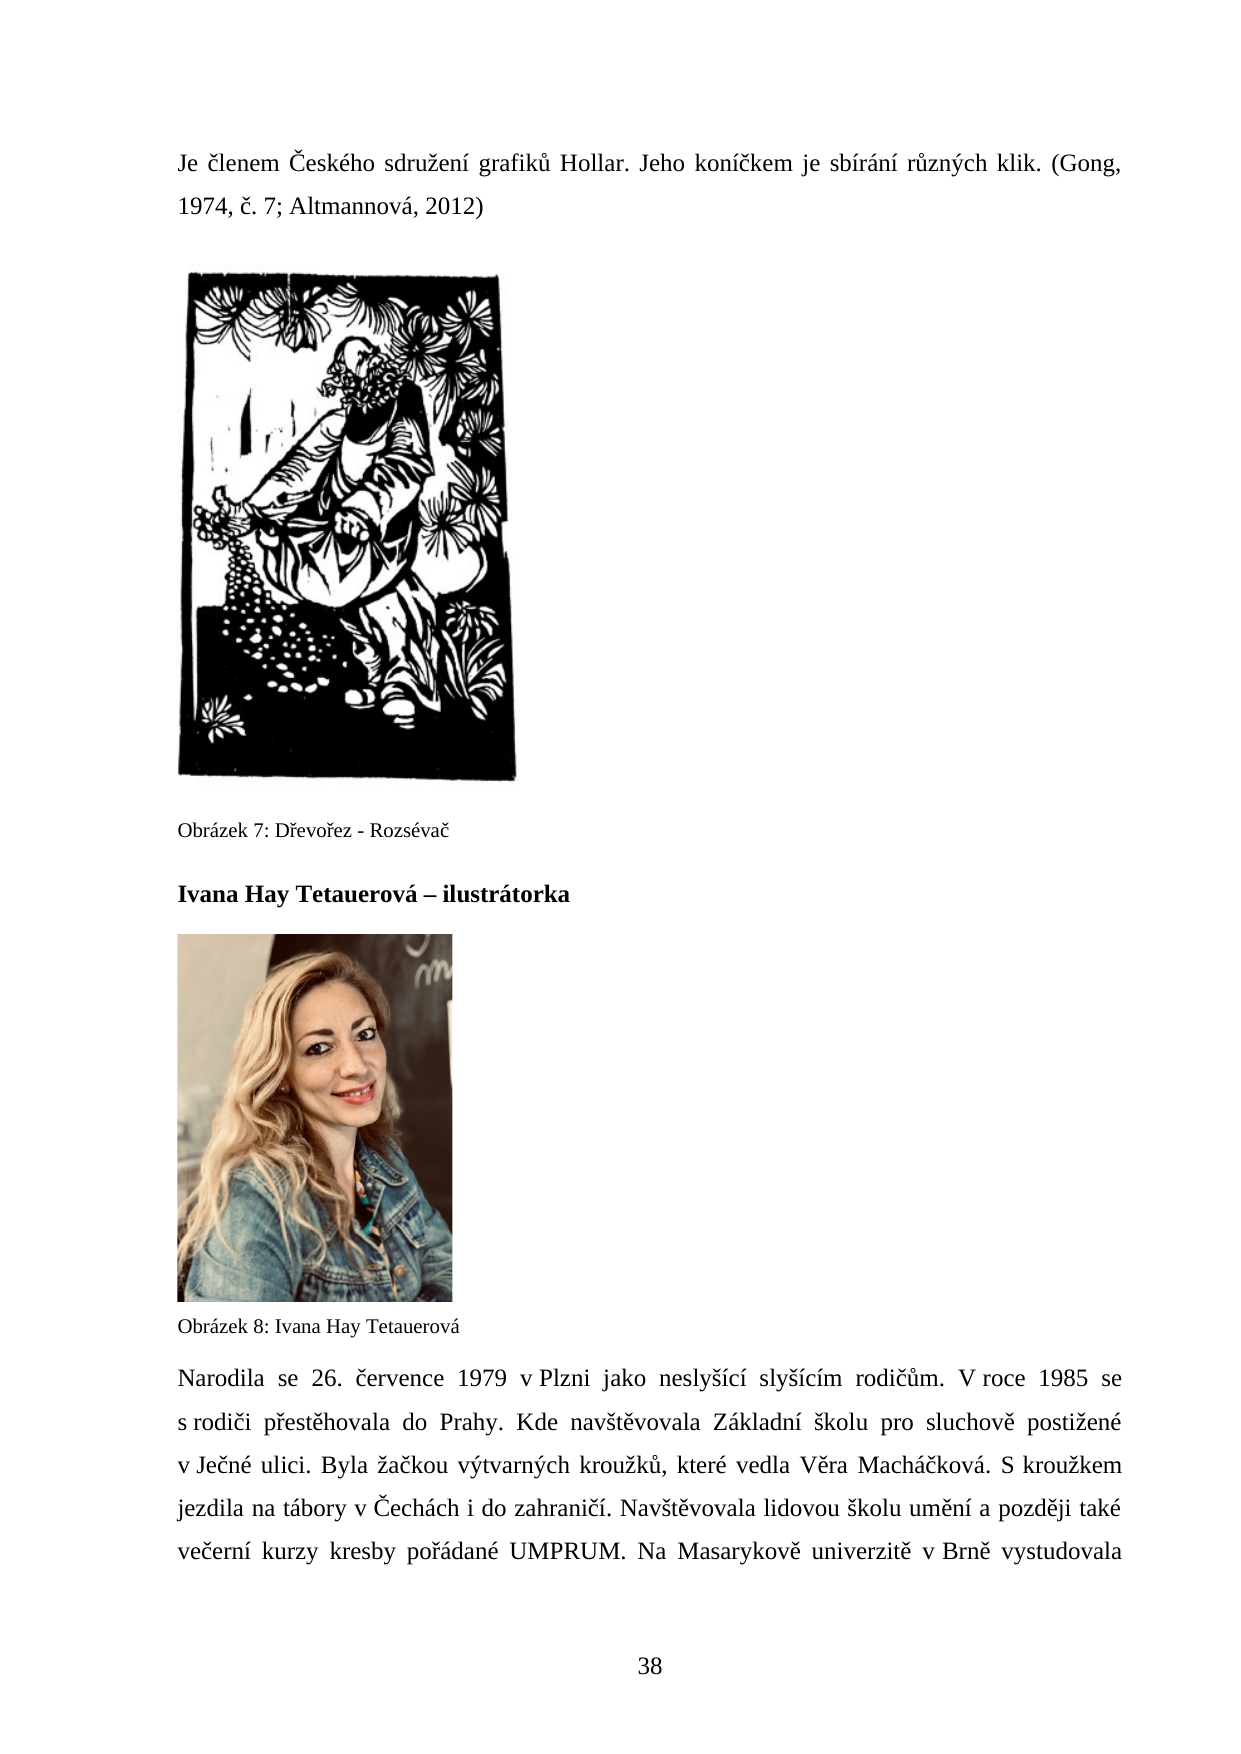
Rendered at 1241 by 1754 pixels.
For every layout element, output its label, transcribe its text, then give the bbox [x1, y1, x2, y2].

picture [177, 934, 453, 1302]
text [177, 1363, 1122, 1565]
picture [147, 254, 549, 806]
text Ivana Hay Tetauerová – ilustrátorka [177, 879, 1122, 908]
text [177, 148, 1122, 219]
